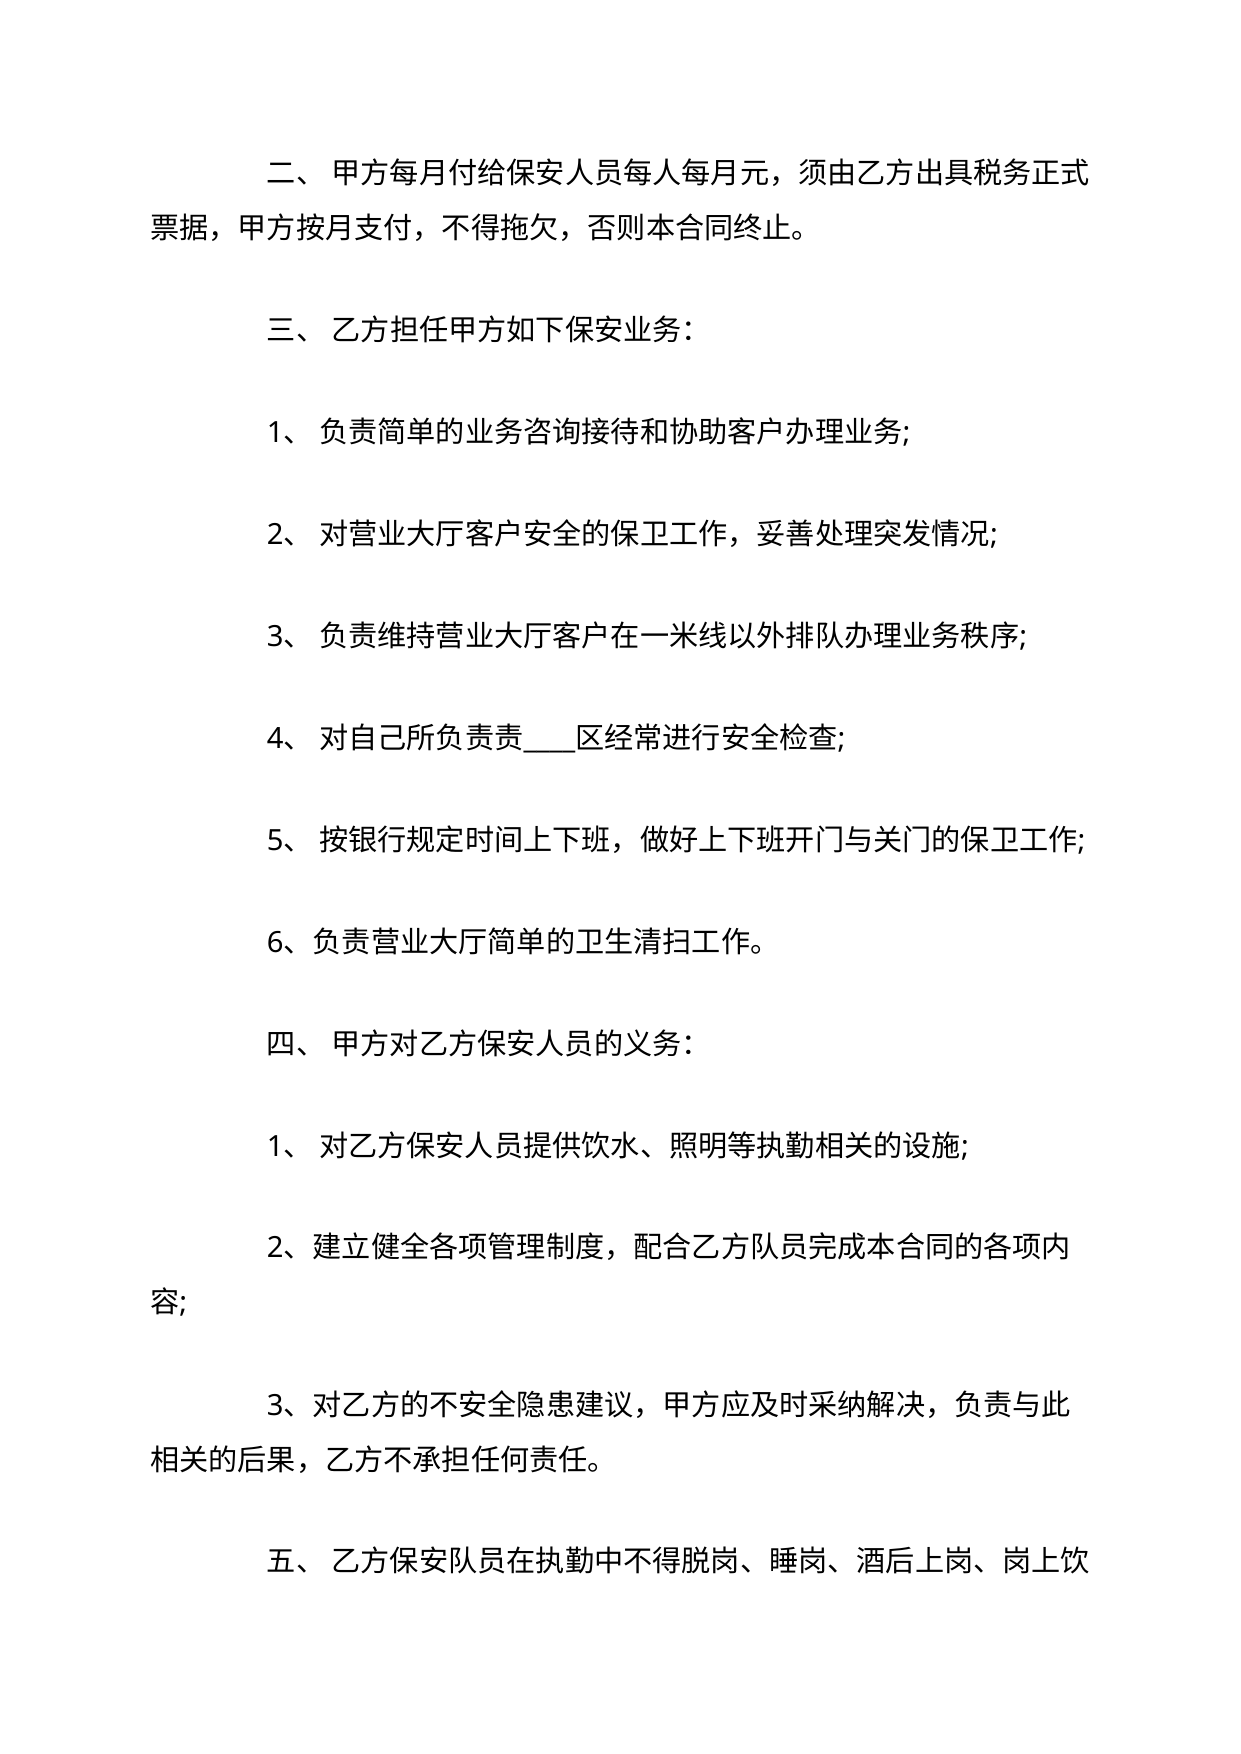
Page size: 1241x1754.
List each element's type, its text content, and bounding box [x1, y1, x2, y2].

text 1、 负责简单的业务咨询接待和协助客户办理业务; [150, 408, 1090, 451]
text 3、对乙方的不安全隐患建议，甲方应及时采纳解决，负责与此相关的后果，乙方不承担任何责任。 [150, 1381, 1090, 1478]
text 二、 甲方每月付给保安人员每人每月元，须由乙方出具税务正式票据，甲方按月支付，不得拖欠，否则本合同终止。 [150, 150, 1090, 247]
text 5、 按银行规定时间上下班，做好上下班开门与关门的保卫工作; [150, 816, 1090, 859]
text 四、 甲方对乙方保安人员的义务： [150, 1020, 1090, 1063]
text 三、 乙方担任甲方如下保安业务： [150, 307, 1090, 349]
text 3、 负责维持营业大厅客户在一米线以外排队办理业务秩序; [150, 612, 1090, 655]
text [150, 1538, 1090, 1580]
text 4、 对自己所负责责____区经常进行安全检查; [150, 714, 1090, 757]
text 1、 对乙方保安人员提供饮水、照明等执勤相关的设施; [150, 1122, 1090, 1164]
text 6、负责营业大厅简单的卫生清扫工作。 [150, 918, 1090, 961]
text 2、建立健全各项管理制度，配合乙方队员完成本合同的各项内容; [150, 1224, 1090, 1321]
text 2、 对营业大厅客户安全的保卫工作，妥善处理突发情况; [150, 510, 1090, 553]
